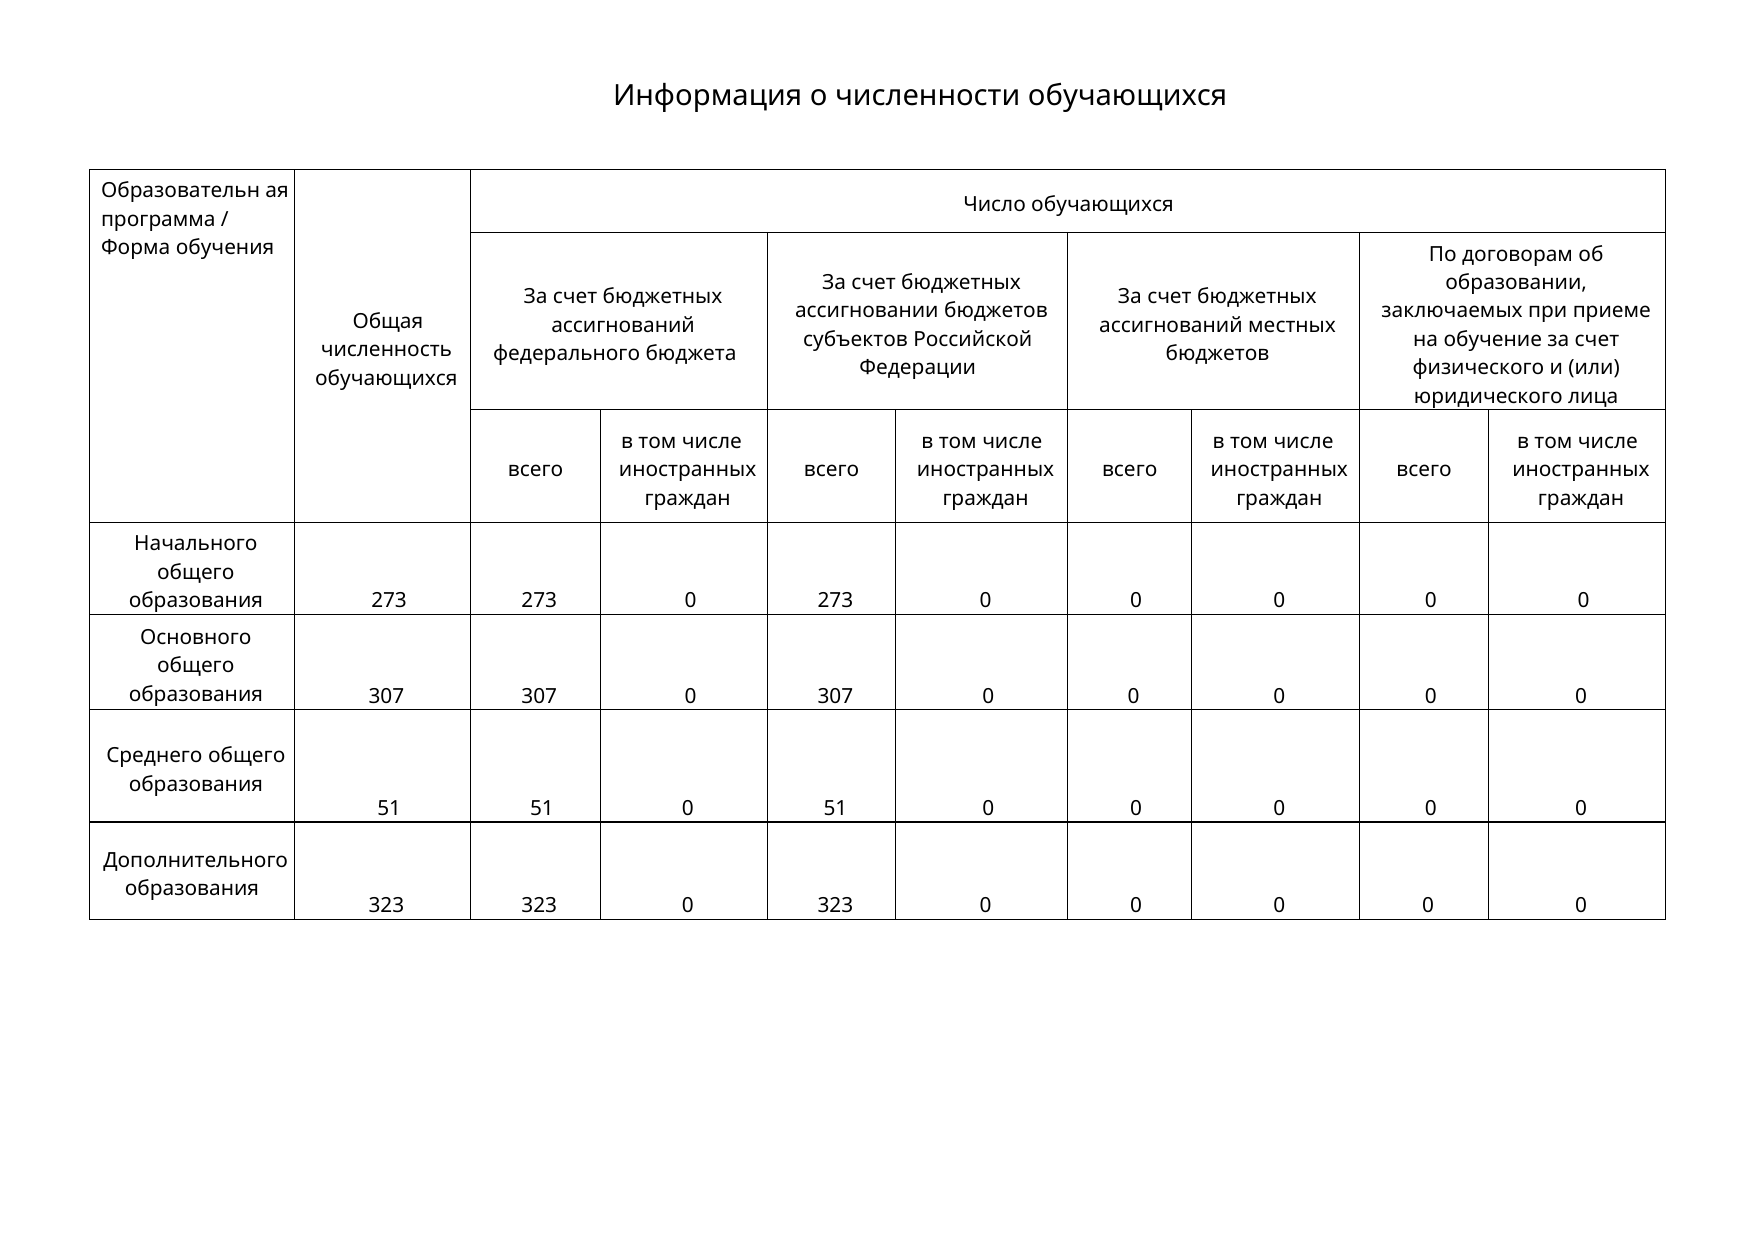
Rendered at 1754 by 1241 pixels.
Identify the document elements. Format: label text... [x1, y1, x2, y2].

table_cell 0 [1192, 615, 1359, 709]
table_cell 0 [1489, 523, 1665, 614]
table_cell За счет бюджетных ассигнований федерального бюджета [471, 233, 767, 409]
table_cell 0 [1360, 823, 1488, 919]
table_cell 0 [1068, 823, 1191, 919]
table_header Число обучающихся [768, 170, 1359, 232]
table_cell 0 [601, 710, 767, 821]
table_cell всего [471, 410, 600, 522]
table_cell 0 [1068, 710, 1191, 821]
table_cell 307 [768, 615, 895, 709]
table_cell 273 [768, 523, 895, 614]
table_cell в том числе иностранных граждан [1489, 410, 1665, 522]
table_cell По договорам об образовании, заключаемых при приеме на обучение за счет физического и (или) юридического лица [1360, 233, 1665, 409]
table_cell 0 [896, 710, 1067, 821]
table_cell Начального общего образования [90, 523, 294, 614]
table_cell 0 [1192, 523, 1359, 614]
table_cell 51 [295, 710, 470, 821]
table_cell Основного общего образования [90, 615, 294, 709]
text Информация о численности обучающихся [613, 74, 1604, 113]
table_header [1360, 170, 1665, 232]
table_cell 273 [471, 523, 600, 614]
table_header [471, 170, 768, 232]
table_cell 0 [896, 615, 1067, 709]
table_cell 323 [768, 823, 895, 919]
table_cell 323 [295, 823, 470, 919]
table_cell 307 [471, 615, 600, 709]
table_cell 0 [1489, 615, 1665, 709]
table_cell 0 [1360, 523, 1488, 614]
table_cell 51 [471, 710, 600, 821]
table_cell в том числе иностранных граждан [601, 410, 767, 522]
table_cell Дополнительного образования [90, 823, 294, 919]
table_cell 323 [471, 823, 600, 919]
table_cell 0 [896, 523, 1067, 614]
table_cell 0 [1360, 615, 1488, 709]
table_cell 0 [1192, 823, 1359, 919]
table_header Образовательн ая программа / Форма обучения [90, 170, 294, 522]
table_cell всего [768, 410, 895, 522]
table_cell 0 [601, 823, 767, 919]
table_cell в том числе иностранных граждан [1192, 410, 1359, 522]
table_cell 0 [1489, 710, 1665, 821]
table_cell 0 [1068, 523, 1191, 614]
table_cell 0 [601, 615, 767, 709]
table_cell За счет бюджетных ассигновании бюджетов субъектов Российской Федерации [768, 233, 1067, 409]
table_header Общая численность обучающихся [295, 170, 470, 522]
table_cell 307 [295, 615, 470, 709]
table_cell в том числе иностранных граждан [896, 410, 1067, 522]
table_cell 273 [295, 523, 470, 614]
table_cell всего [1360, 410, 1488, 522]
table_cell Среднего общего образования [90, 710, 294, 821]
table_cell 51 [768, 710, 895, 821]
table_cell 0 [1360, 710, 1488, 821]
table_cell 0 [1068, 615, 1191, 709]
table_cell 0 [1489, 823, 1665, 919]
table_cell 0 [601, 523, 767, 614]
table_cell За счет бюджетных ассигнований местных бюджетов [1068, 233, 1359, 409]
table_cell 0 [896, 823, 1067, 919]
table_cell 0 [1192, 710, 1359, 821]
table_cell всего [1068, 410, 1191, 522]
